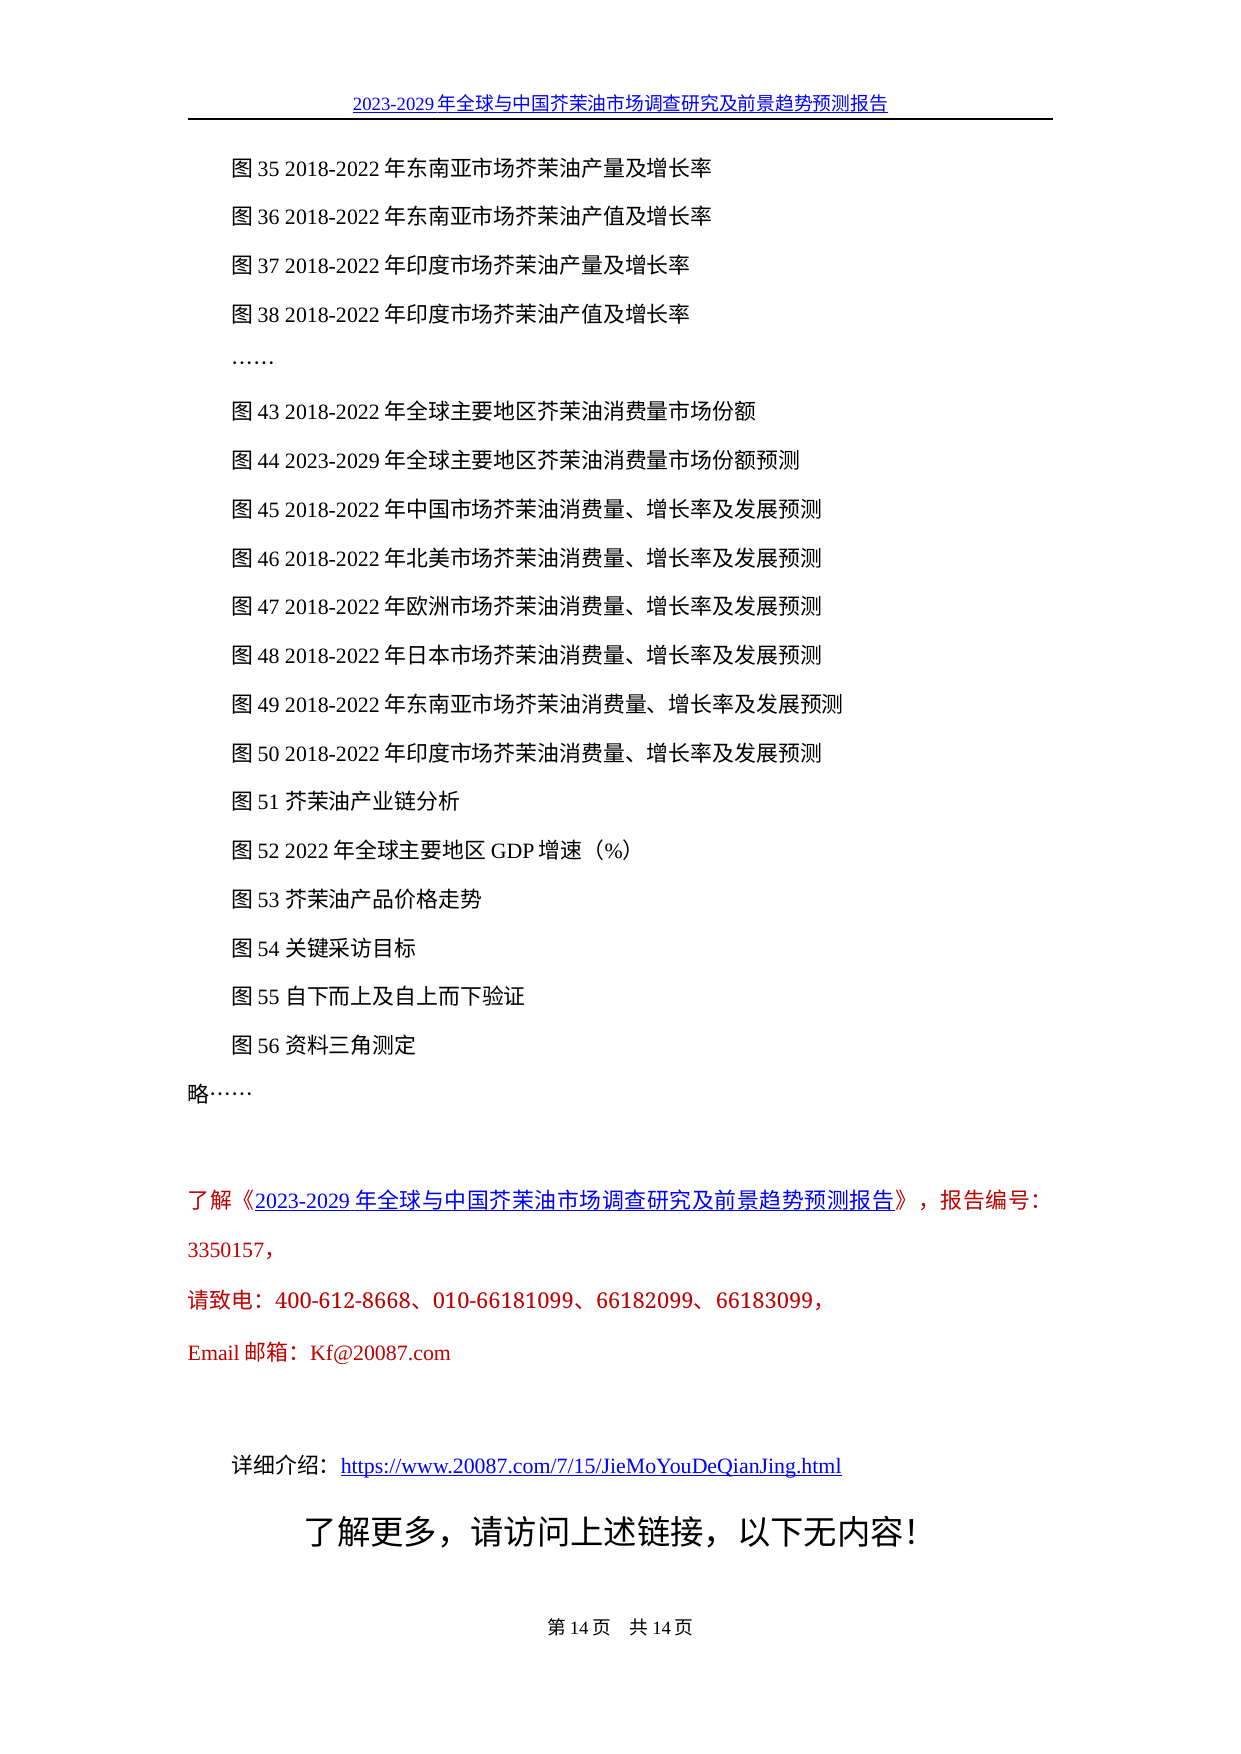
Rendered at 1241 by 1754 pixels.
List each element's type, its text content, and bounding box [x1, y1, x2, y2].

title 了解更多，请访问上述链接，以下无内容！ [187, 1498, 1053, 1563]
text 了解《2023-2029年全球与中国芥茉油市场调查研究及前景趋势预测报告》，报告编号：3350157， [187, 1183, 1053, 1264]
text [187, 150, 1053, 1109]
text 详细介绍：https://www.20087.com/7/15/JieMoYouDeQianJing.html [187, 1448, 1053, 1480]
text Email邮箱：Kf@20087.com [187, 1335, 1053, 1367]
text 请致电：400-612-8668、010-66181099、66182099、66183099， [187, 1283, 1053, 1316]
